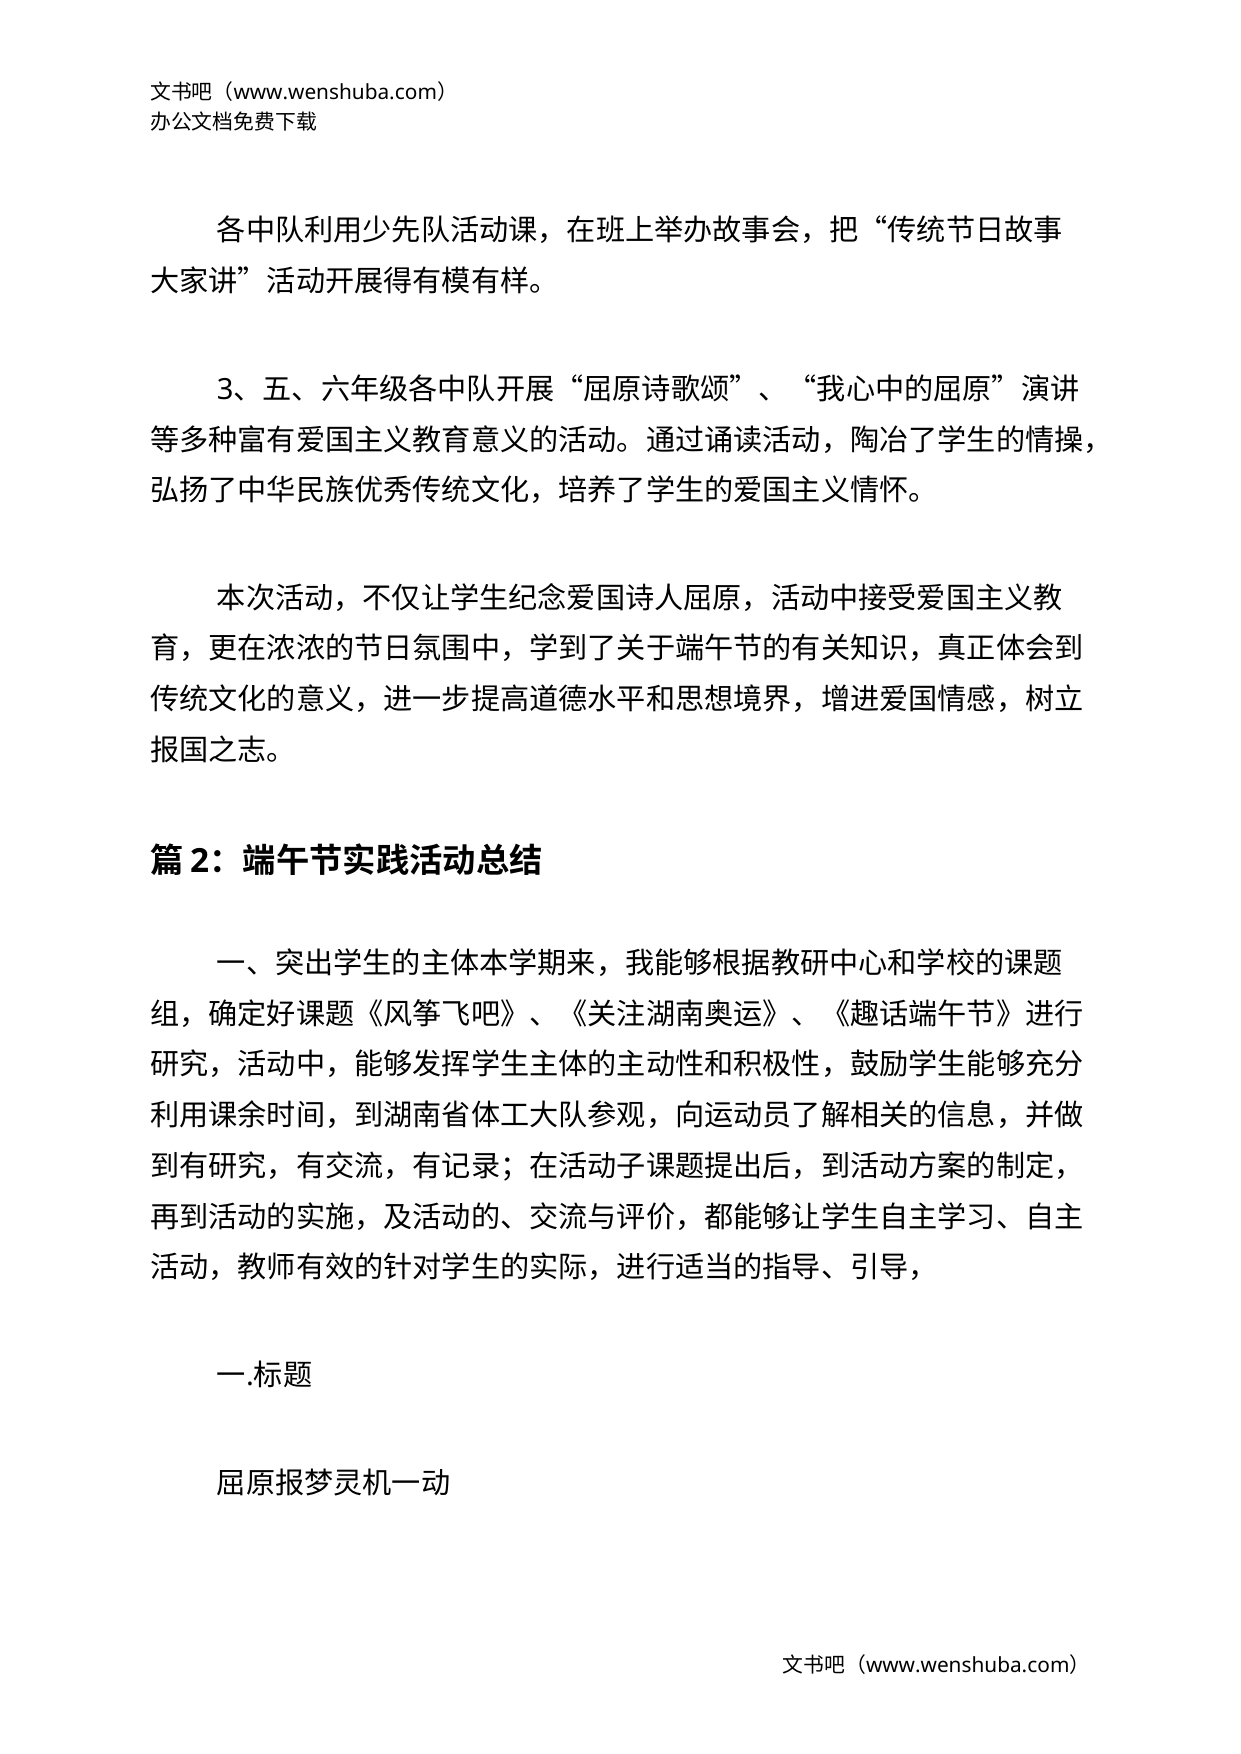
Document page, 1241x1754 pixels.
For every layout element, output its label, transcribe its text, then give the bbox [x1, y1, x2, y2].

text 篇2：端午节实践活动总结 [150, 834, 1090, 883]
text 本次活动，不仅让学生纪念爱国诗人屈原，活动中接受爱国主义教育，更在浓浓的节日氛围中，学到了关于端午节的有关知识，真正体会到传统文化的意义，进一步提高道德水平和思想境界，增进爱国情感，树立报国之志。 [150, 574, 1090, 769]
text 屈原报梦灵机一动 [150, 1459, 1090, 1501]
text 一、突出学生的主体本学期来，我能够根据教研中心和学校的课题组，确定好课题《风筝飞吧》、《关注湖南奥运》、《趣话端午节》进行研究，活动中，能够发挥学生主体的主动性和积极性，鼓励学生能够充分利用课余时间，到湖南省体工大队参观，向运动员了解相关的信息，并做到有研究，有交流，有记录；在活动子课题提出后，到活动方案的制定，再到活动的实施，及活动的、交流与评价，都能够让学生自主学习、自主活动，教师有效的针对学生的实际，进行适当的指导、引导， [150, 939, 1090, 1286]
text 3、五、六年级各中队开展“屈原诗歌颂”、“我心中的屈原”演讲等多种富有爱国主义教育意义的活动。通过诵读活动，陶冶了学生的情操，弘扬了中华民族优秀传统文化，培养了学生的爱国主义情怀。 [150, 365, 1090, 509]
text 一.标题 [150, 1351, 1090, 1394]
text 各中队利用少先队活动课，在班上举办故事会，把“传统节日故事大家讲”活动开展得有模有样。 [150, 207, 1090, 300]
